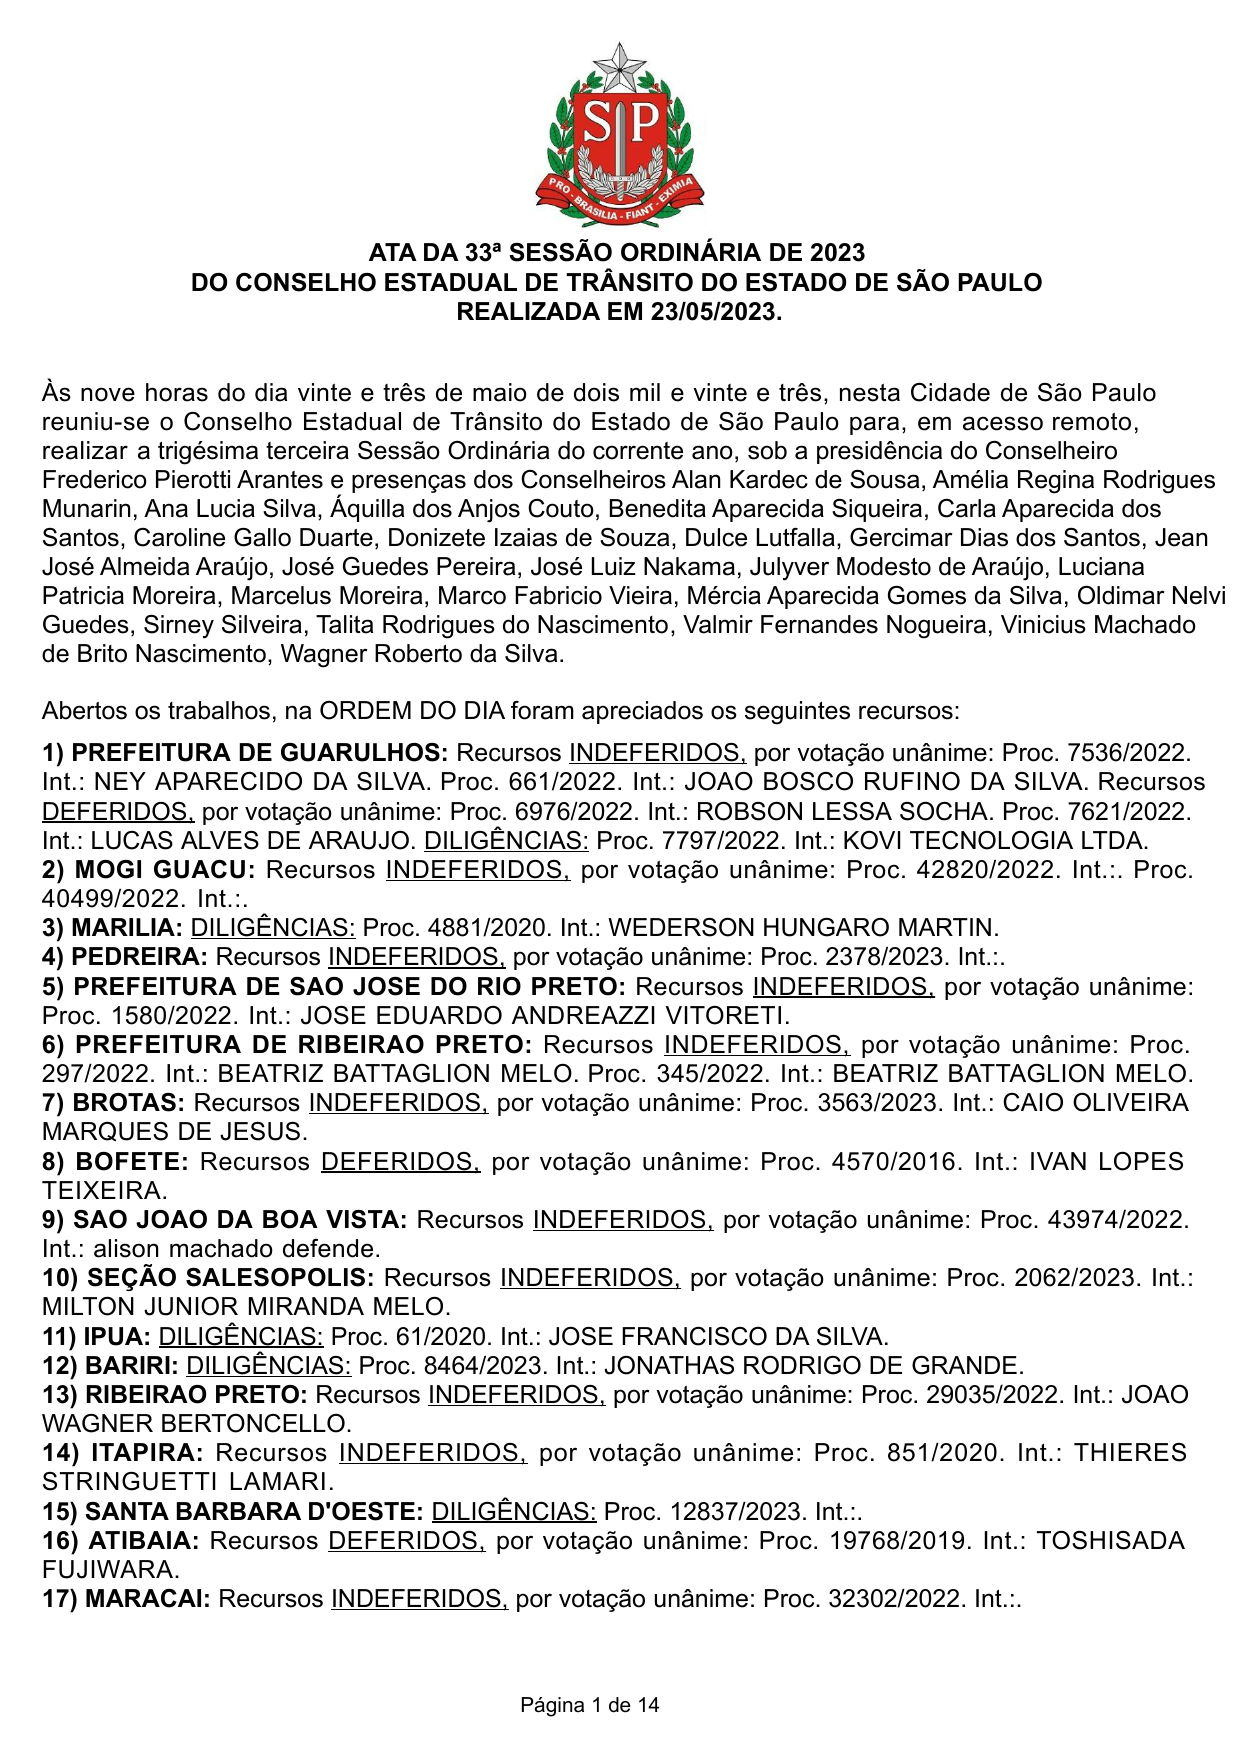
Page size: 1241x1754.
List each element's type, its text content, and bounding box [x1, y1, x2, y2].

list 9) SAO JOAO DA BOA VISTA: Recursos INDEFERIDOS, por votação unânime: Proc. 43974/2022. Int.: alison machado defende. [42, 1205, 1206, 1263]
list 8) BOFETE: Recursos DEFERIDOS, por votação unânime: Proc. 4570/2016. Int.: IVAN LOPES TEIXEIRA. [42, 1147, 1203, 1205]
list Página 1 de 14 [520, 1693, 1230, 1718]
list 1) PREFEITURA DE GUARULHOS: Recursos INDEFERIDOS, por votação unânime: Proc. 7536/2022. Int.: NEY APARECIDO DA SILVA. Proc. 661/2022. Int.: JOAO BOSCO RUFINO DA SILVA. Recursos DEFERIDOS, por votação unânime: Proc. 6976/2022. Int.: ROBSON LESSA SOCHA. Proc. 7621/2022. Int.: LUCAS ALVES DE ARAUJO. DILIGÊNCIAS: Proc. 7797/2022. Int.: KOVI TECNOLOGIA LTDA. 2) MOGI GUACU: Recursos INDEFERIDOS, por votação unânime: Proc. 42820/2022. Int.:. Proc. 40499/2022. Int.:. [42, 738, 1230, 913]
list 11) IPUA: DILIGÊNCIAS: Proc. 61/2020. Int.: JOSE FRANCISCO DA SILVA. 12) BARIRI: DILIGÊNCIAS: Proc. 8464/2023. Int.: JONATHAS RODRIGO DE GRANDE. 13) RIBEIRAO PRETO: Recursos INDEFERIDOS, por votação unânime: Proc. 29035/2022. Int.: JOAO WAGNER BERTONCELLO. [42, 1322, 1230, 1438]
list Abertos os trabalhos, na ORDEM DO DIA foram apreciados os seguintes recursos: [42, 697, 1230, 726]
list 3) MARILIA: DILIGÊNCIAS: Proc. 4881/2020. Int.: WEDERSON HUNGARO MARTIN. 4) PEDREIRA: Recursos INDEFERIDOS, por votação unânime: Proc. 2378/2023. Int.:. 5) PREFEITURA DE SAO JOSE DO RIO PRETO: Recursos INDEFERIDOS, por votação unânime: Proc. 1580/2022. Int.: JOSE EDUARDO ANDREAZZI VITORETI. [42, 913, 1230, 1030]
list 17) MARACAI: Recursos INDEFERIDOS, por votação unânime: Proc. 32302/2022. Int.:. [42, 1584, 1230, 1613]
list 6) PREFEITURA DE RIBEIRAO PRETO: Recursos INDEFERIDOS, por votação unânime: Proc. 297/2022. Int.: BEATRIZ BATTAGLION MELO. Proc. 345/2022. Int.: BEATRIZ BATTAGLION MELO. 7) BROTAS: Recursos INDEFERIDOS, por votação unânime: Proc. 3563/2023. Int.: CAIO OLIVEIRA MARQUES DE JESUS. [42, 1030, 1230, 1147]
list ATA DA 33ª SESSÃO ORDINÁRIA DE 2023 DO CONSELHO ESTADUAL DE TRÂNSITO DO ESTADO DE SÃO PAULO REALIZADA EM 23/05/2023. [191, 239, 1230, 326]
picture [533, 39, 707, 230]
list 15) SANTA BARBARA D'OESTE: DILIGÊNCIAS: Proc. 12837/2023. Int.:. 16) ATIBAIA: Recursos DEFERIDOS, por votação unânime: Proc. 19768/2019. Int.: TOSHISADA FUJIWARA. [42, 1497, 1230, 1584]
list Às nove horas do dia vinte e três de maio de dois mil e vinte e três, nesta Cidade de São Paulo reuniu-se o Conselho Estadual de Trânsito do Estado de São Paulo para, em acesso remoto, realizar a trigésima terceira Sessão Ordinária do corrente ano, sob a presidência do Conselheiro Frederico Pierotti Arantes e presenças dos Conselheiros Alan Kardec de Sousa, Amélia Regina Rodrigues Munarin, Ana Lucia Silva, Áquilla dos Anjos Couto, Benedita Aparecida Siqueira, Carla Aparecida dos Santos, Caroline Gallo Duarte, Donizete Izaias de Souza, Dulce Lutfalla, Gercimar Dias dos Santos, Jean José Almeida Araújo, José Guedes Pereira, José Luiz Nakama, Julyver Modesto de Araújo, Luciana Patricia Moreira, Marcelus Moreira, Marco Fabricio Vieira, Mércia Aparecida Gomes da Silva, Oldimar Nelvi Guedes, Sirney Silveira, Talita Rodrigues do Nascimento, Valmir Fernandes Nogueira, Vinicius Machado de Brito Nascimento, Wagner Roberto da Silva. [42, 378, 1230, 669]
list 10) SEÇÃO SALESOPOLIS: Recursos INDEFERIDOS, por votação unânime: Proc. 2062/2023. Int.: MILTON JUNIOR MIRANDA MELO. [42, 1263, 1206, 1322]
list 14) ITAPIRA: Recursos INDEFERIDOS, por votação unânime: Proc. 851/2020. Int.: THIERES STRINGUETTI LAMARI. [42, 1438, 1203, 1497]
